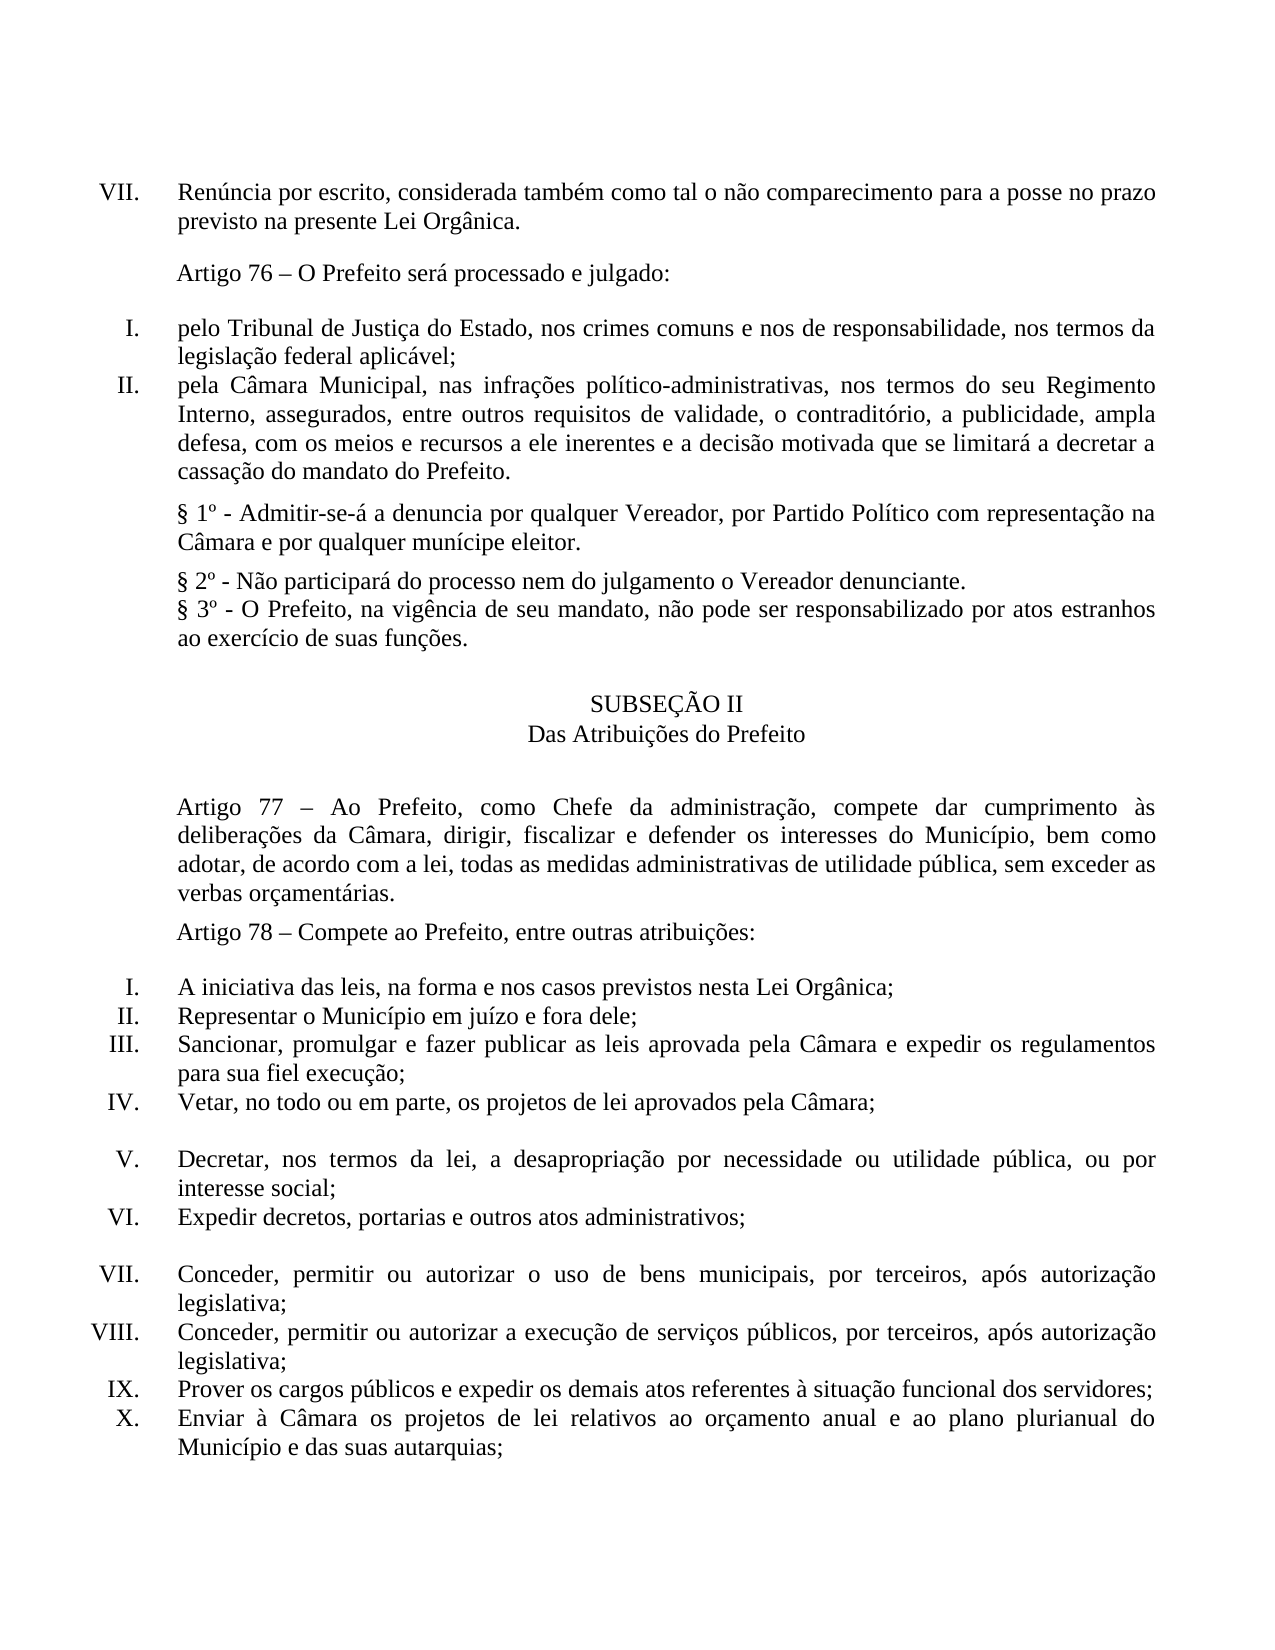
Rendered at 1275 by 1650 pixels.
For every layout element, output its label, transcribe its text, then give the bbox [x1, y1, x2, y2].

text § 2º - Não participará do processo nem do julgamento o Vereador denunciante. [176, 566, 1157, 594]
list Conceder, permitir ou autorizar o uso de bens municipais, por terceiros, após autorização legislativa; [140, 1259, 1157, 1317]
text SUBSEÇÃO II [176, 689, 1157, 718]
list pela Câmara Municipal, nas infrações político-administrativas, nos termos do seu Regimento Interno, assegurados, entre outros requisitos de validade, o contraditório, a publicidade, ampla defesa, com os meios e recursos a ele inerentes e a decisão motivada que se limitará a decretar a cassação do mandato do Prefeito. [140, 370, 1157, 485]
text § 1º - Admitir-se-á a denuncia por qualquer Vereador, por Partido Político com representação na Câmara e por qualquer munícipe eleitor. [176, 498, 1157, 555]
list A iniciativa das leis, na forma e nos casos previstos nesta Lei Orgânica; [140, 972, 1157, 1001]
list Renúncia por escrito, considerada também como tal o não comparecimento para a posse no prazo previsto na presente Lei Orgânica. [140, 177, 1157, 235]
list Enviar à Câmara os projetos de lei relativos ao orçamento anual e ao plano plurianual do Município e das suas autarquias; [140, 1403, 1157, 1461]
list pelo Tribunal de Justiça do Estado, nos crimes comuns e nos de responsabilidade, nos termos da legislação federal aplicável; [140, 313, 1157, 370]
list Decretar, nos termos da lei, a desapropriação por necessidade ou utilidade pública, ou por interesse social; [140, 1144, 1157, 1202]
list Conceder, permitir ou autorizar a execução de serviços públicos, por terceiros, após autorização legislativa; [140, 1317, 1157, 1374]
text Artigo 76 – O Prefeito será processado e julgado: [176, 258, 1157, 286]
list Expedir decretos, portarias e outros atos administrativos; [140, 1202, 1157, 1231]
text Artigo 78 – Compete ao Prefeito, entre outras atribuições: [176, 917, 1157, 946]
text § 3º - O Prefeito, na vigência de seu mandato, não pode ser responsabilizado por atos estranhos ao exercício de suas funções. [176, 594, 1157, 652]
text Artigo 77 – Ao Prefeito, como Chefe da administração, compete dar cumprimento às deliberações da Câmara, dirigir, fiscalizar e defender os interesses do Município, bem como adotar, de acordo com a lei, todas as medidas administrativas de utilidade pública, sem exceder as verbas orçamentárias. [176, 792, 1157, 907]
list Prover os cargos públicos e expedir os demais atos referentes à situação funcional dos servidores; [140, 1374, 1157, 1403]
subtitle Das Atribuições do Prefeito [176, 719, 1157, 747]
list Vetar, no todo ou em parte, os projetos de lei aprovados pela Câmara; [140, 1087, 1157, 1116]
list Sancionar, promulgar e fazer publicar as leis aprovada pela Câmara e expedir os regulamentos para sua fiel execução; [140, 1029, 1157, 1087]
list Representar o Município em juízo e fora dele; [140, 1001, 1157, 1029]
